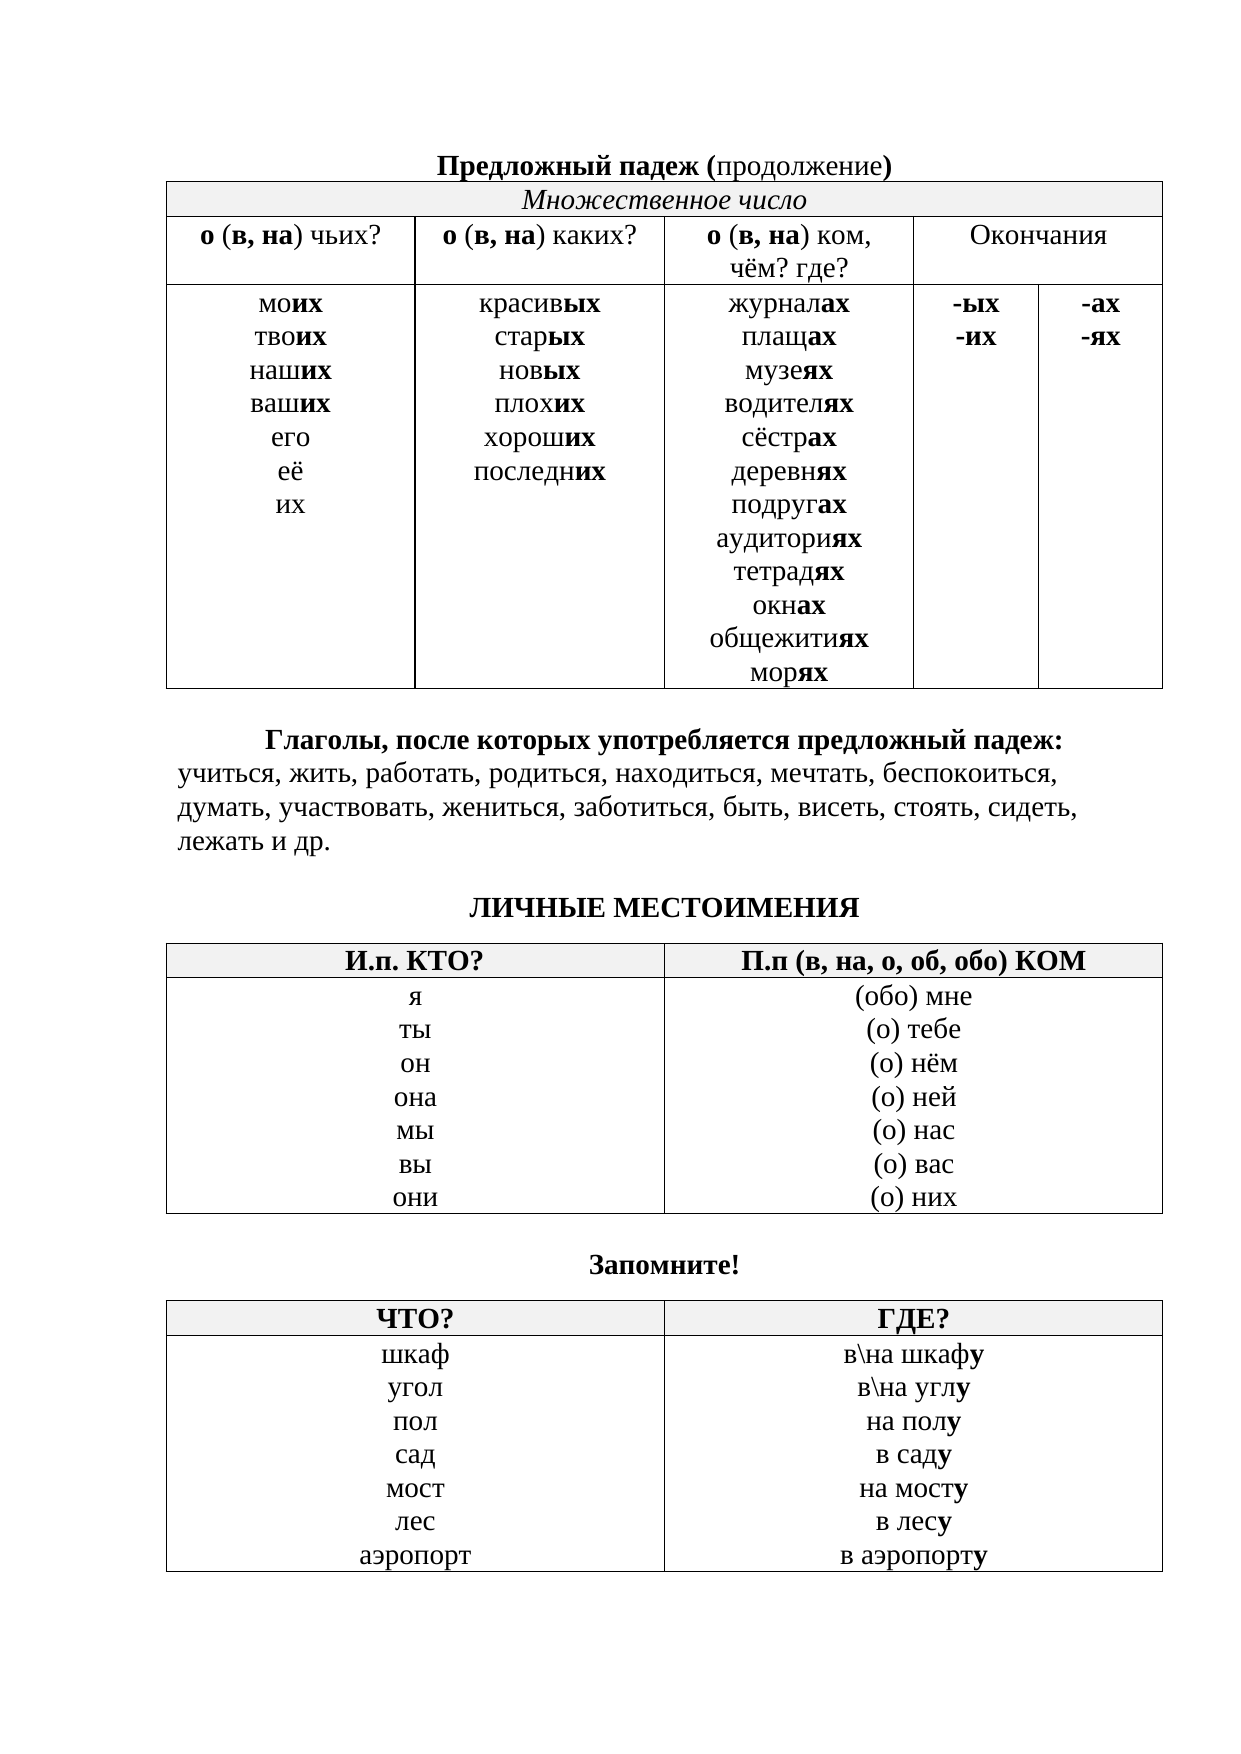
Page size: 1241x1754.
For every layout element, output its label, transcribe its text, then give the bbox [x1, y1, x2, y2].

text ЛИЧНЫЕ МЕСТОИМЕНИЯ [177, 890, 1152, 923]
table_header ГДЕ? [665, 1301, 1162, 1335]
table_header Множественное число [167, 182, 1162, 216]
table_cell шкаф угол пол сад мост лес аэропорт [167, 1336, 664, 1571]
text учиться, жить, работать, родиться, находиться, мечтать, беспокоиться, думать, участвовать, жениться, заботиться, быть, висеть, стоять, сидеть, лежать и др. [177, 756, 1152, 856]
table_cell красивых старых новых плохих хороших последних [416, 285, 664, 687]
text Запомните! [177, 1247, 1152, 1281]
table_cell Окончания [914, 217, 1162, 284]
table_cell моих твоих наших ваших его её их [167, 285, 414, 687]
table_header И.п. КТО? [167, 944, 664, 977]
table_header П.п (в, на, о, об, обо) КОМ [665, 944, 1162, 977]
table_cell -ах -ях [1039, 285, 1162, 687]
table_cell -ых -их [914, 285, 1038, 687]
table_cell журналах плащах музеях водителях сёстрах деревнях подругах аудиториях тетрадях окнах общежитиях морях [665, 285, 913, 687]
table_cell в\на шкафу в\на углу на полу в саду на мосту в лесу в аэропорту [665, 1336, 1162, 1571]
table_cell (обо) мне (о) тебе (о) нём (о) ней (о) нас (о) вас (о) них [665, 978, 1162, 1213]
table_cell о (в, на) чьих? [167, 217, 414, 284]
table_cell о (в, на) каких? [416, 217, 664, 284]
text Предложный падеж (продолжение) [177, 148, 1152, 181]
table_cell о (в, на) ком, чём? где? [665, 217, 913, 284]
text Глаголы, после которых употребляется предложный падеж: [177, 722, 1152, 756]
table_header ЧТО? [167, 1301, 664, 1335]
table_cell я ты он она мы вы они [167, 978, 664, 1213]
